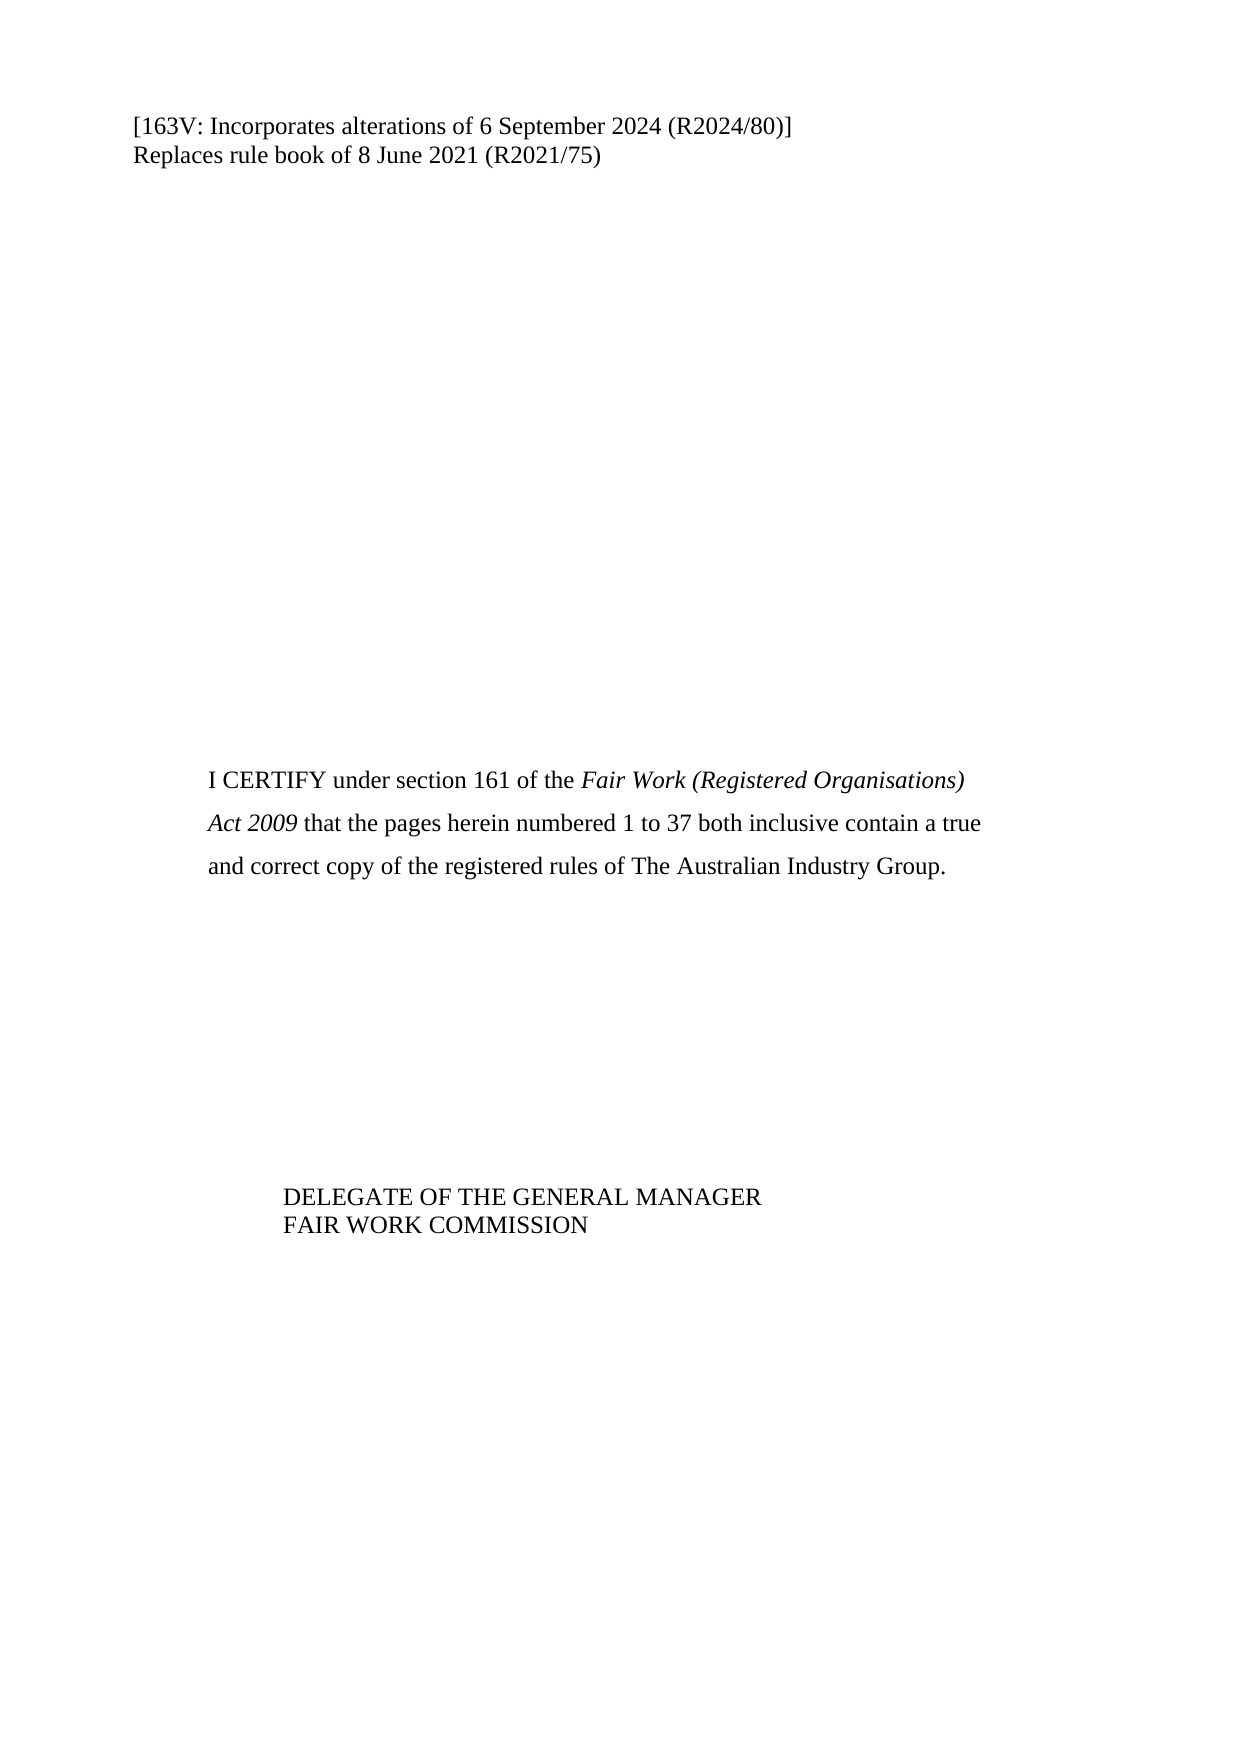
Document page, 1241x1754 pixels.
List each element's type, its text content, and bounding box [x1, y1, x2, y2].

text [163V: Incorporates alterations of 6 September 2024 (R2024/80)] [133, 111, 1124, 140]
text DELEGATE OF THE GENERAL MANAGER [133, 1182, 1122, 1210]
text Replaces rule book of 8 June 2021 (R2021/75) [133, 140, 1122, 169]
text FAIR WORK COMMISSION [133, 1210, 1122, 1239]
text I CERTIFY under section 161 of the Fair Work (Registered Organisations) Act 2009 that the pages herein numbered 1 to 37 both inclusive contain a true and correct copy of the registered rules of The Australian Industry Group. [208, 765, 995, 880]
